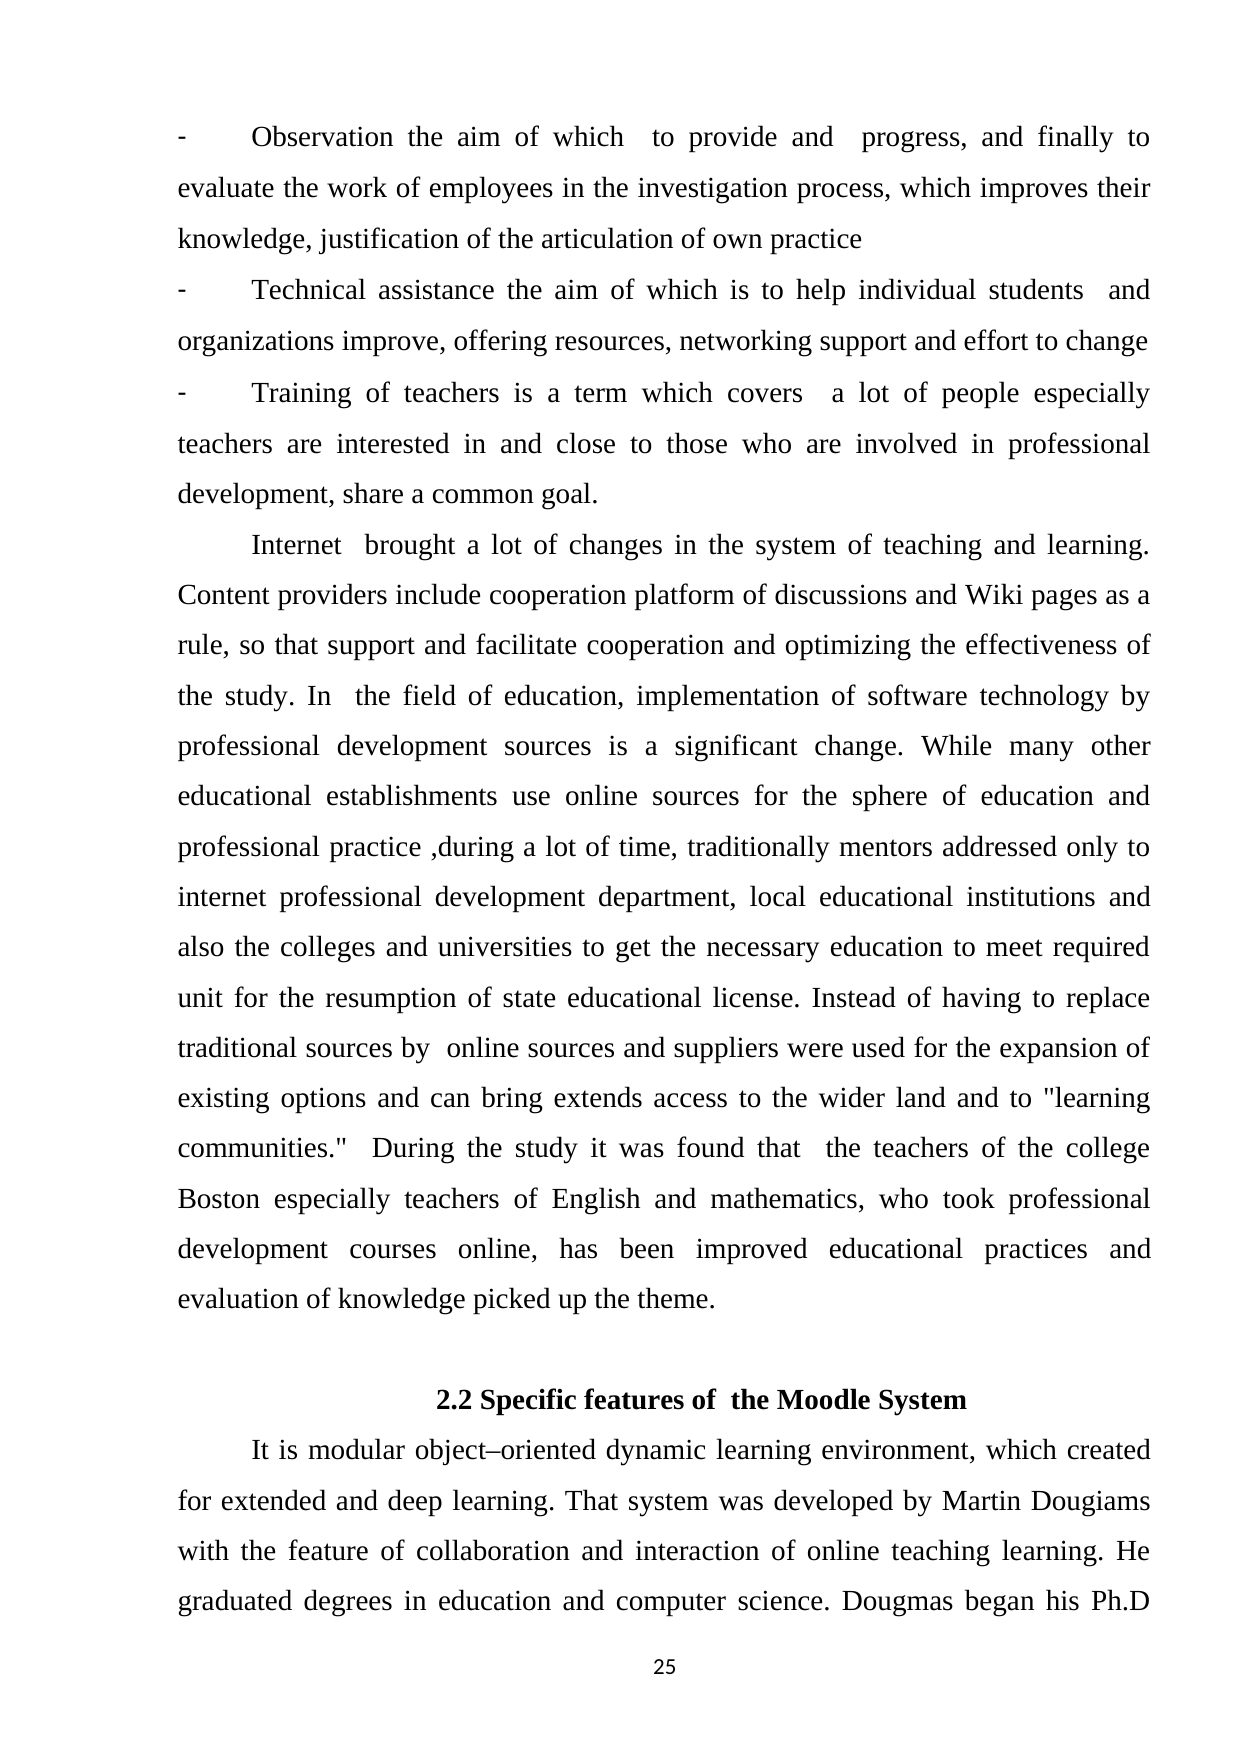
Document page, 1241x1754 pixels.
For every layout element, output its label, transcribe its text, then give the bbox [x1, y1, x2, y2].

list Technical assistance the aim of which is to help individual students and organizations improve, offering resources, networking support and effort to change [177, 271, 1152, 357]
text Internet brought a lot of changes in the system of teaching and learning. Content providers include cooperation platform of discussions and Wiki pages as a rule, so that support and facilitate cooperation and optimizing the effectiveness of the study. In the field of education, implementation of software technology by professional development sources is a significant change. While many other educational establishments use online sources for the sphere of education and professional practice ,during a lot of time, traditionally mentors addressed only to internet professional development department, local educational institutions and also the colleges and universities to get the necessary education to meet required unit for the resumption of state educational license. Instead of having to replace traditional sources by online sources and suppliers were used for the expansion of existing options and can bring extends access to the wider land and to "learning communities." During the study it was found that the teachers of the college Boston especially teachers of English and mathematics, who took professional development courses online, has been improved educational practices and evaluation of knowledge picked up the theme. [177, 527, 1152, 1315]
list Observation the aim of which to provide and progress, and finally to evaluate the work of employees in the investigation process, which improves their knowledge, justification of the articulation of own practice [177, 118, 1152, 254]
list Training of teachers is a term which covers a lot of people especially teachers are interested in and close to those who are involved in professional development, share a common goal. [177, 374, 1152, 510]
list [177, 1432, 1152, 1617]
list 2.2 Specific features of the Moodle System [177, 1382, 1152, 1416]
